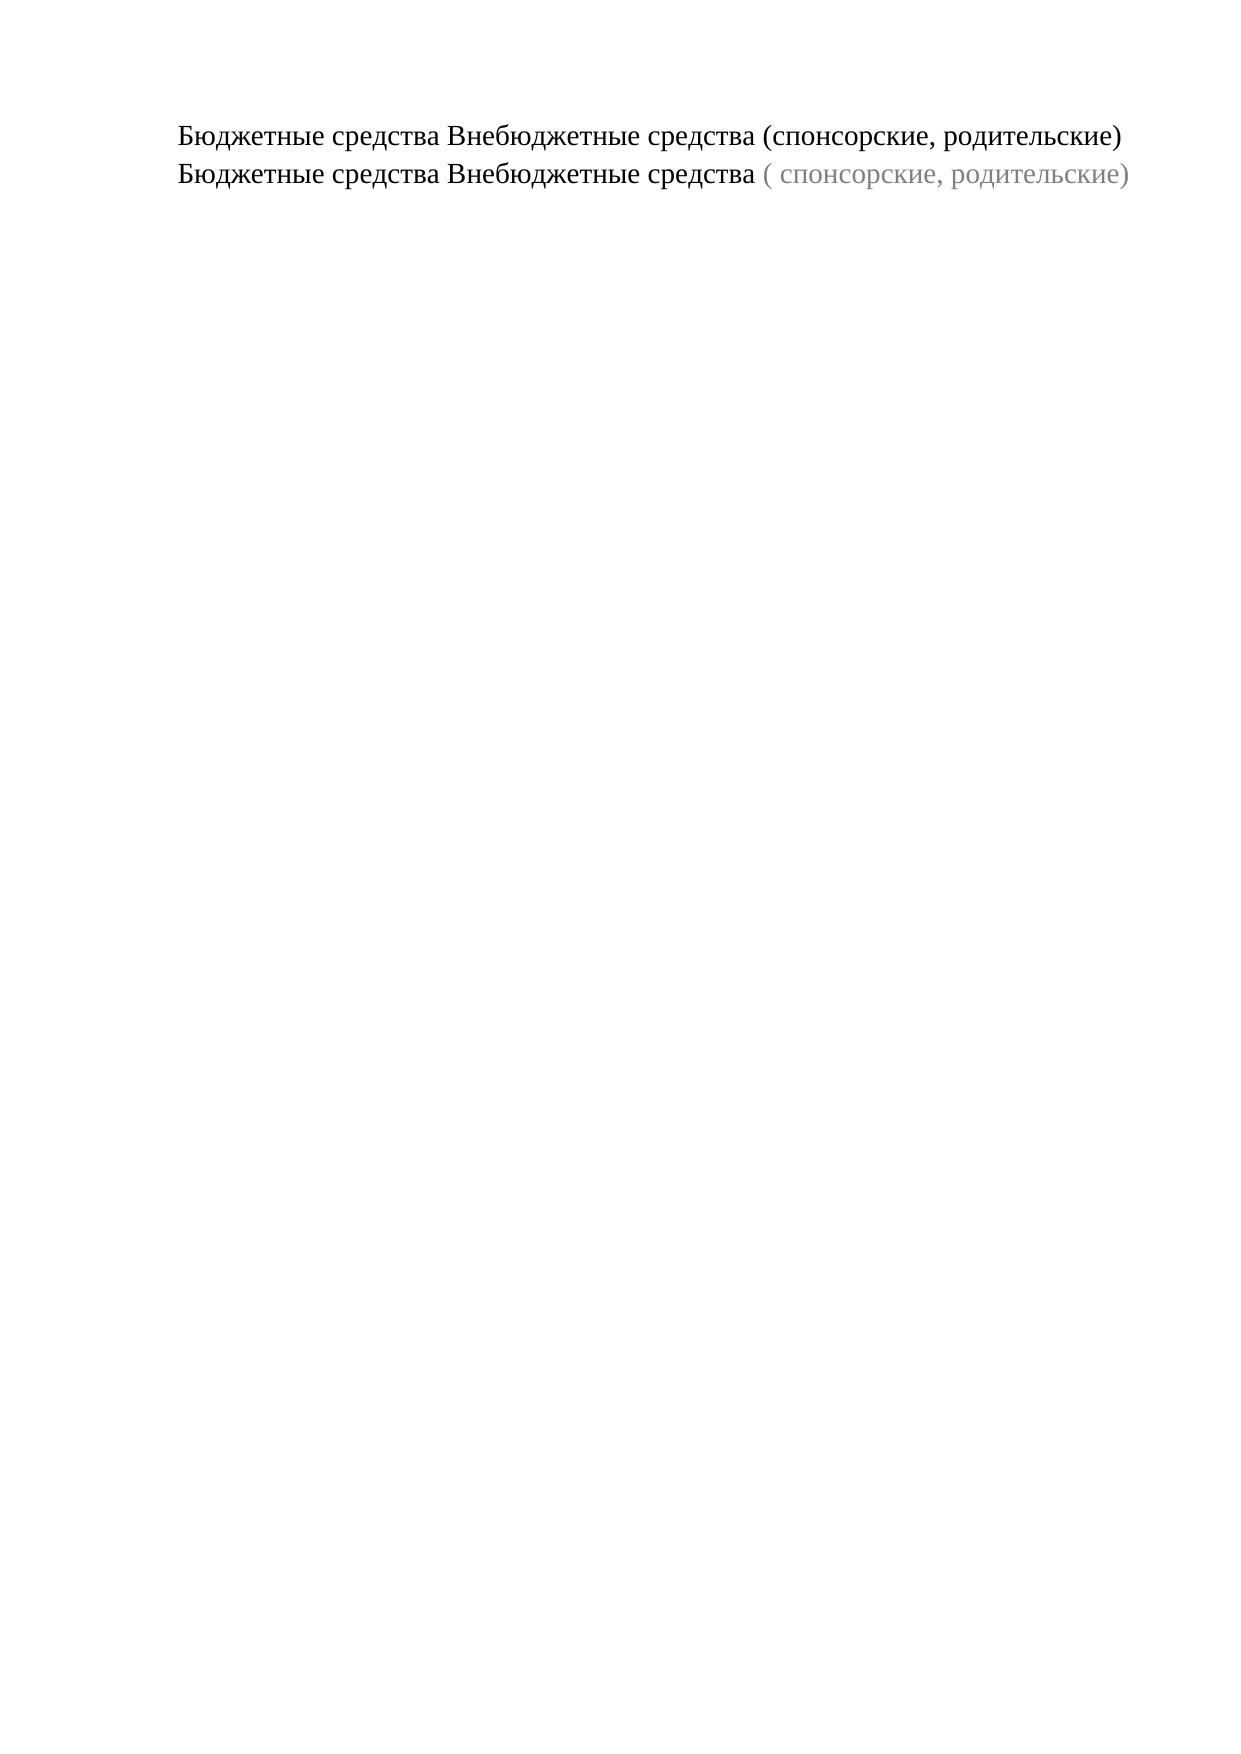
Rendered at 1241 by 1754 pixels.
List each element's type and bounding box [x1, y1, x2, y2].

text [177, 118, 1152, 190]
